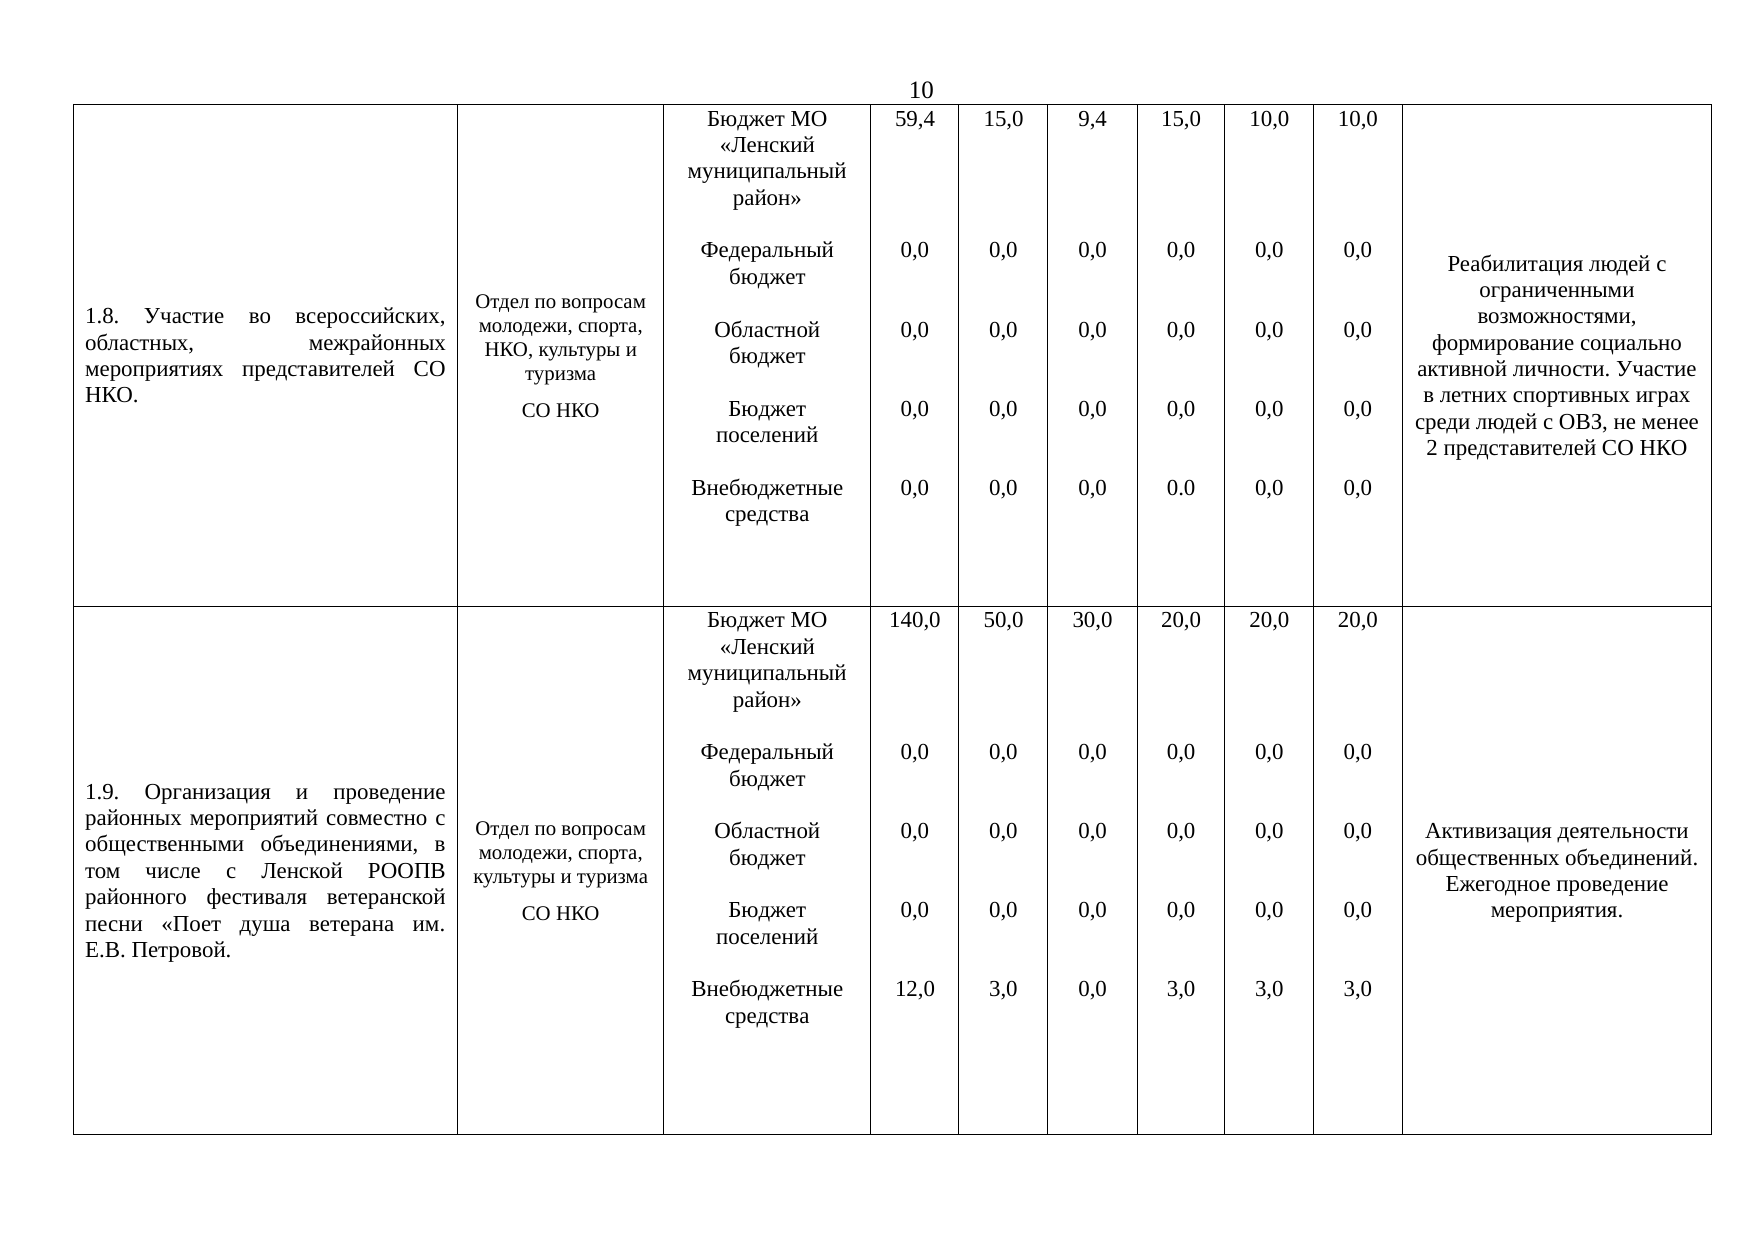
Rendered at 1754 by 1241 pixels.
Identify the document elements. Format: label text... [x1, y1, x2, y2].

table_cell 50,0 0,0 0,0 0,0 3,0 [959, 607, 1047, 1134]
table_cell Реабилитация людей с ограниченными возможностями, формирование социально активной личности. Участие в летних спортивных играх среди людей с ОВЗ, не менее 2 представителей СО НКО [1403, 105, 1711, 606]
table_cell Активизация деятельности общественных объединений. Ежегодное проведение мероприятия. [1403, 607, 1711, 1134]
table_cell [458, 105, 663, 606]
table_cell Бюджет МО «Ленский муниципальный район» Федеральный бюджет Областной бюджет Бюджет поселений Внебюджетные средства [664, 607, 870, 1134]
table_cell 59,4 0,0 0,0 0,0 0,0 [871, 105, 958, 606]
table_cell 10,0 0,0 0,0 0,0 0,0 [1225, 105, 1313, 606]
table_cell 20,0 0,0 0,0 0,0 3,0 [1138, 607, 1224, 1134]
table_cell 10,0 0,0 0,0 0,0 0,0 [1314, 105, 1402, 606]
table_cell 15,0 0,0 0,0 0,0 0.0 [1138, 105, 1224, 606]
table_cell 1.9. Организация и проведение районных мероприятий совместно с общественными объединениями, в том числе с Ленской РООПВ районного фестиваля ветеранской песни «Поет душа ветерана им. Е.В. Петровой. [74, 607, 457, 1134]
table_cell 1.8. Участие во всероссийских, областных, межрайонных мероприятиях представителей СО НКО. [74, 105, 457, 606]
table_cell 20,0 0,0 0,0 0,0 3,0 [1314, 607, 1402, 1134]
table_cell Отдел по вопросам молодежи, спорта, культуры и туризма СО НКО [458, 607, 663, 1134]
table_cell 140,0 0,0 0,0 0,0 12,0 [871, 607, 958, 1134]
table_cell 30,0 0,0 0,0 0,0 0,0 [1048, 607, 1137, 1134]
table_cell 20,0 0,0 0,0 0,0 3,0 [1225, 607, 1313, 1134]
table_cell 9,4 0,0 0,0 0,0 0,0 [1048, 105, 1137, 606]
table_cell 15,0 0,0 0,0 0,0 0,0 [959, 105, 1047, 606]
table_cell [664, 105, 870, 606]
